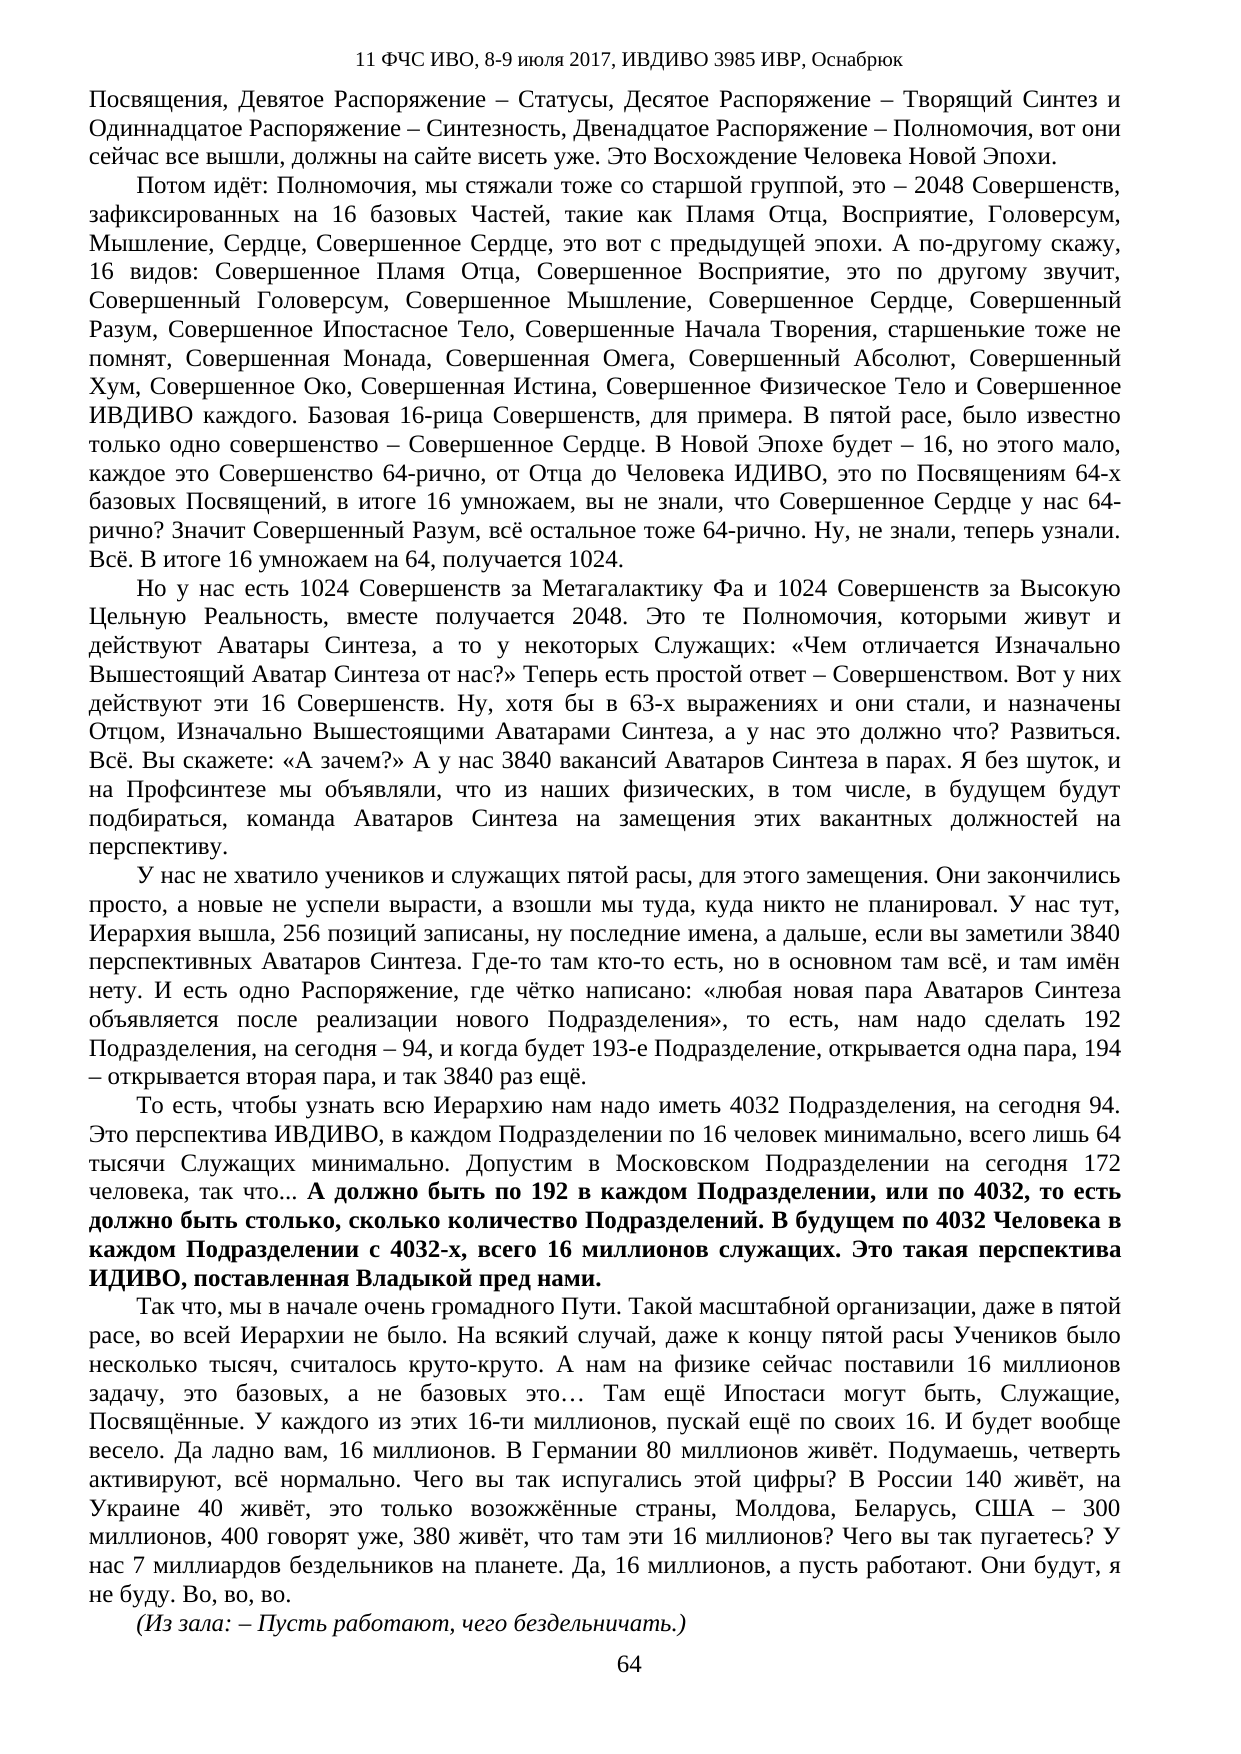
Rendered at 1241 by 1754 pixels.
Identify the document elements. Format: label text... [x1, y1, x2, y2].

text (Из зала: – Пусть работают, чего бездельничать.) [89, 1608, 1122, 1636]
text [89, 84, 1122, 170]
text Так что, мы в начале очень громадного Пути. Такой масштабной организации, даже в пятой расе, во всей Иерархии не было. На всякий случай, даже к концу пятой расы Учеников было несколько тысяч, считалось круто-круто. А нам на физике сейчас поставили 16 миллионов задачу, это базовых, а не базовых это… Там ещё Ипостаси могут быть, Служащие, Посвящённые. У каждого из этих 16-ти миллионов, пускай ещё по своих 16. И будет вообще весело. Да ладно вам, 16 миллионов. В Германии 80 миллионов живёт. Подумаешь, четверть активируют, всё нормально. Чего вы так испугались этой цифры? В России 140 живёт, на Украине 40 живёт, это только возожжённые страны, Молдова, Беларусь, США – 300 миллионов, 400 говорят уже, 380 живёт, что там эти 16 миллионов? Чего вы так пугаетесь? У нас 7 миллиардов бездельников на планете. Да, 16 миллионов, а пусть работают. Они будут, я не буду. Во, во, во. [89, 1291, 1122, 1608]
text Потом идёт: Полномочия, мы стяжали тоже со старшой группой, это – 2048 Совершенств, зафиксированных на 16 базовых Частей, такие как Пламя Отца, Восприятие, Головерсум, Мышление, Сердце, Совершенное Сердце, это вот с предыдущей эпохи. А по-другому скажу, 16 видов: Совершенное Пламя Отца, Совершенное Восприятие, это по другому звучит, Совершенный Головерсум, Совершенное Мышление, Совершенное Сердце, Совершенный Разум, Совершенное Ипостасное Тело, Совершенные Начала Творения, старшенькие тоже не помнят, Совершенная Монада, Совершенная Омега, Совершенный Абсолют, Совершенный Хум, Совершенное Око, Совершенная Истина, Совершенное Физическое Тело и Совершенное ИВДИВО каждого. Базовая 16-рица Совершенств, для примера. В пятой расе, было известно только одно совершенство – Совершенное Сердце. В Новой Эпохе будет – 16, но этого мало, каждое это Совершенство 64-рично, от Отца до Человека ИДИВО, это по Посвящениям 64-х базовых Посвящений, в итоге 16 умножаем, вы не знали, что Совершенное Сердце у нас 64-рично? Значит Совершенный Разум, всё остальное тоже 64-рично. Ну, не знали, теперь узнали. Всё. В итоге 16 умножаем на 64, получается 1024. [89, 170, 1122, 573]
text У нас не хватило учеников и служащих пятой расы, для этого замещения. Они закончились просто, а новые не успели вырасти, а взошли мы туда, куда никто не планировал. У нас тут, Иерархия вышла, 256 позиций записаны, ну последние имена, а дальше, если вы заметили 3840 перспективных Аватаров Синтеза. Где-то там кто-то есть, но в основном там всё, и там имён нету. И есть одно Распоряжение, где чётко написано: «любая новая пара Аватаров Синтеза объявляется после реализации нового Подразделения», то есть, нам надо сделать 192 Подразделения, на сегодня – 94, и когда будет 193-е Подразделение, открывается одна пара, 194 – открывается вторая пара, и так 3840 раз ещё. [89, 860, 1122, 1090]
text То есть, чтобы узнать всю Иерархию нам надо иметь 4032 Подразделения, на сегодня 94. Это перспектива ИВДИВО, в каждом Подразделении по 16 человек минимально, всего лишь 64 тысячи Служащих минимально. Допустим в Московском Подразделении на сегодня 172 человека, так что... А должно быть по 192 в каждом Подразделении, или по 4032, то есть должно быть столько, сколько количество Подразделений. В будущем по 4032 Человека в каждом Подразделении с 4032-х, всего 16 миллионов служащих. Это такая перспектива ИДИВО, поставленная Владыкой пред нами. [89, 1090, 1122, 1291]
text Но у нас есть 1024 Совершенств за Метагалактику Фа и 1024 Совершенств за Высокую Цельную Реальность, вместе получается 2048. Это те Полномочия, которыми живут и действуют Аватары Синтеза, а то у некоторых Служащих: «Чем отличается Изначально Вышестоящий Аватар Синтеза от нас?» Теперь есть простой ответ – Совершенством. Вот у них действуют эти 16 Совершенств. Ну, хотя бы в 63-х выражениях и они стали, и назначены Отцом, Изначально Вышестоящими Аватарами Синтеза, а у нас это должно что? Развиться. Всё. Вы скажете: «А зачем?» А у нас 3840 вакансий Аватаров Синтеза в парах. Я без шуток, и на Профсинтезе мы объявляли, что из наших физических, в том числе, в будущем будут подбираться, команда Аватаров Синтеза на замещения этих вакантных должностей на перспективу. [89, 573, 1122, 860]
